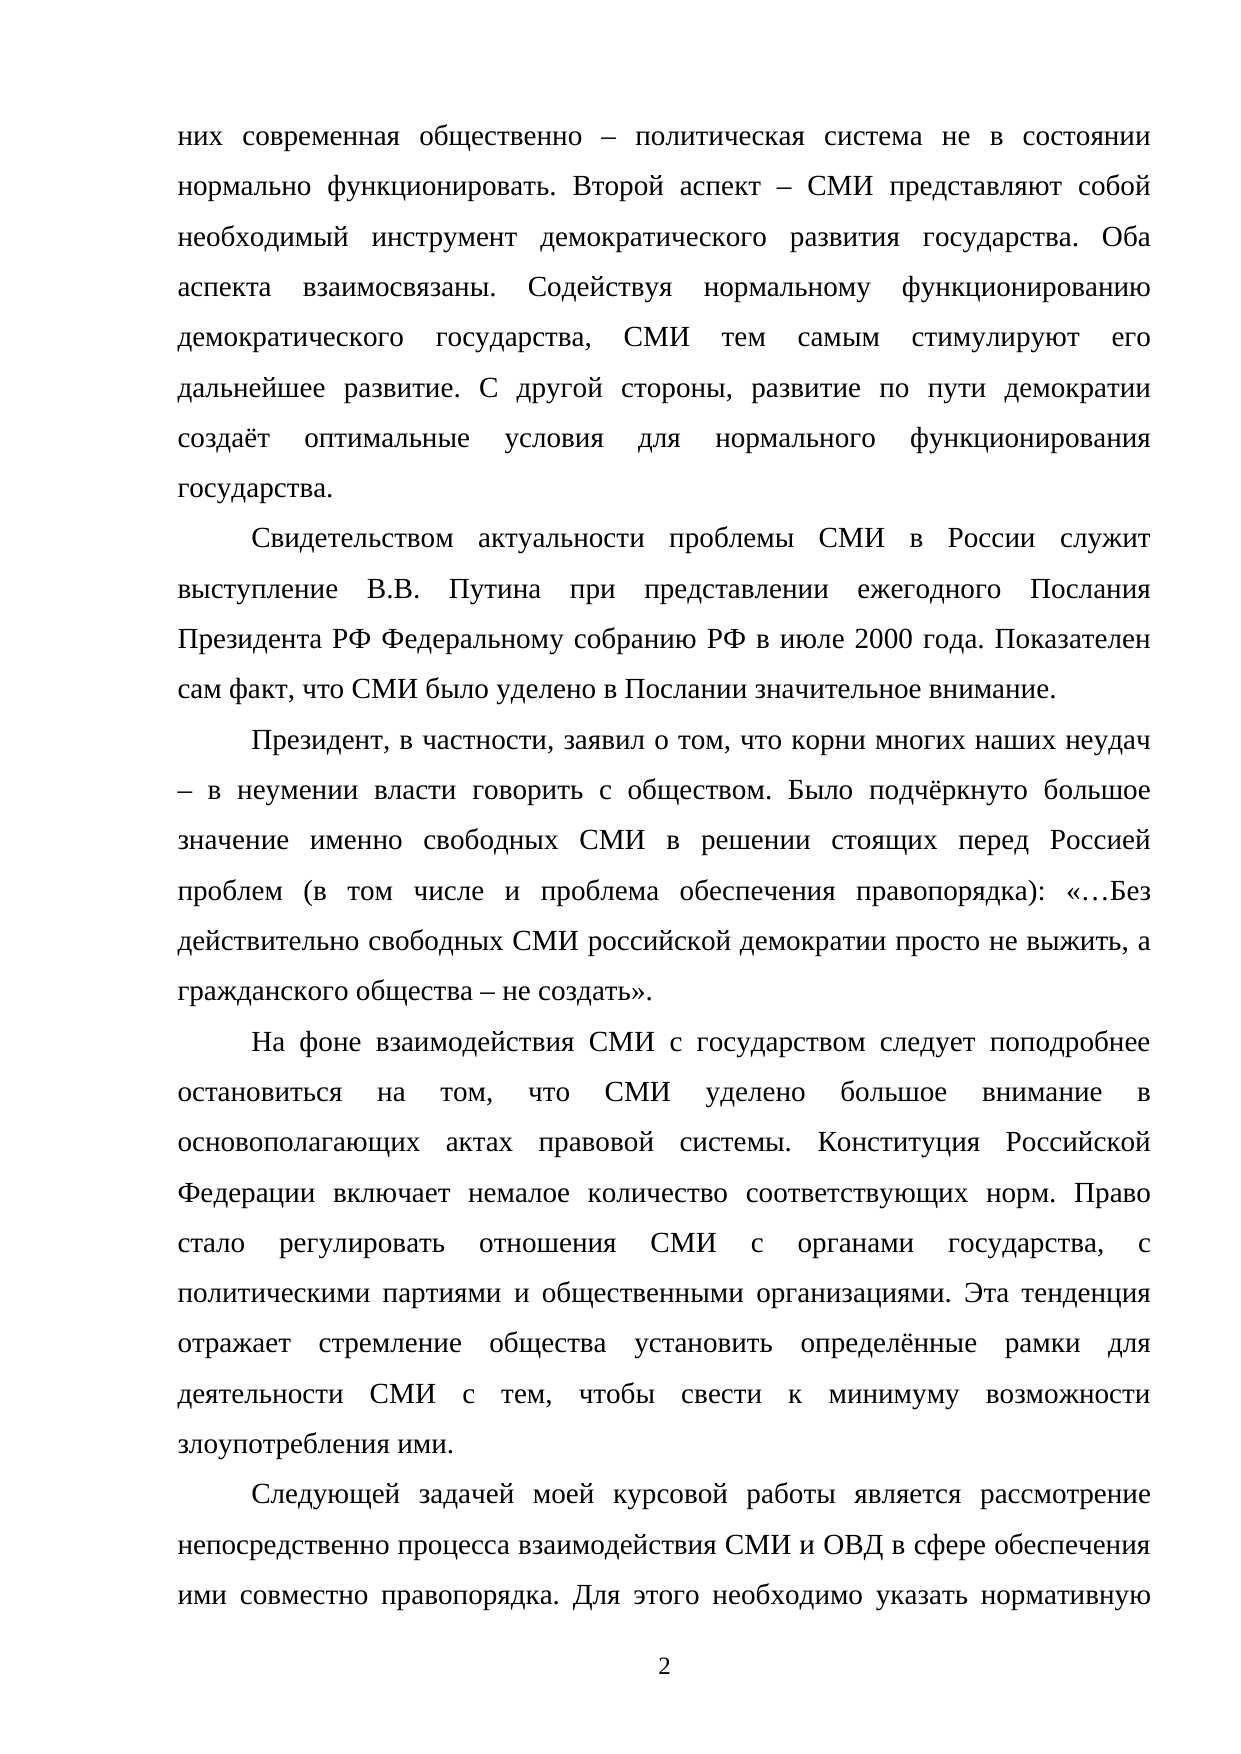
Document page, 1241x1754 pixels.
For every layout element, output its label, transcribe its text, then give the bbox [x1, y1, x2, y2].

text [177, 1477, 1152, 1611]
text Свидетельством актуальности проблемы СМИ в России служит выступление В.В. Путина при представлении ежегодного Послания Президента РФ Федеральному собранию РФ в июле 2000 года. Показателен сам факт, что СМИ было уделено в Послании значительное внимание. [177, 521, 1152, 705]
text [177, 118, 1152, 504]
text Президент, в частности, заявил о том, что корни многих наших неудач – в неумении власти говорить с обществом. Было подчёркнуто большое значение именно свободных СМИ в решении стоящих перед Россией проблем (в том числе и проблема обеспечения правопорядка): «…Без действительно свободных СМИ российской демократии просто не выжить, а гражданского общества – не создать». [177, 722, 1152, 1007]
text На фоне взаимодействия СМИ с государством следует поподробнее остановиться на том, что СМИ уделено большое внимание в основополагающих актах правовой системы. Конституция Российской Федерации включает немалое количество соответствующих норм. Право стало регулировать отношения СМИ с органами государства, с политическими партиями и общественными организациями. Эта тенденция отражает стремление общества установить определённые рамки для деятельности СМИ с тем, чтобы свести к минимуму возможности злоупотребления ими. [177, 1024, 1152, 1460]
